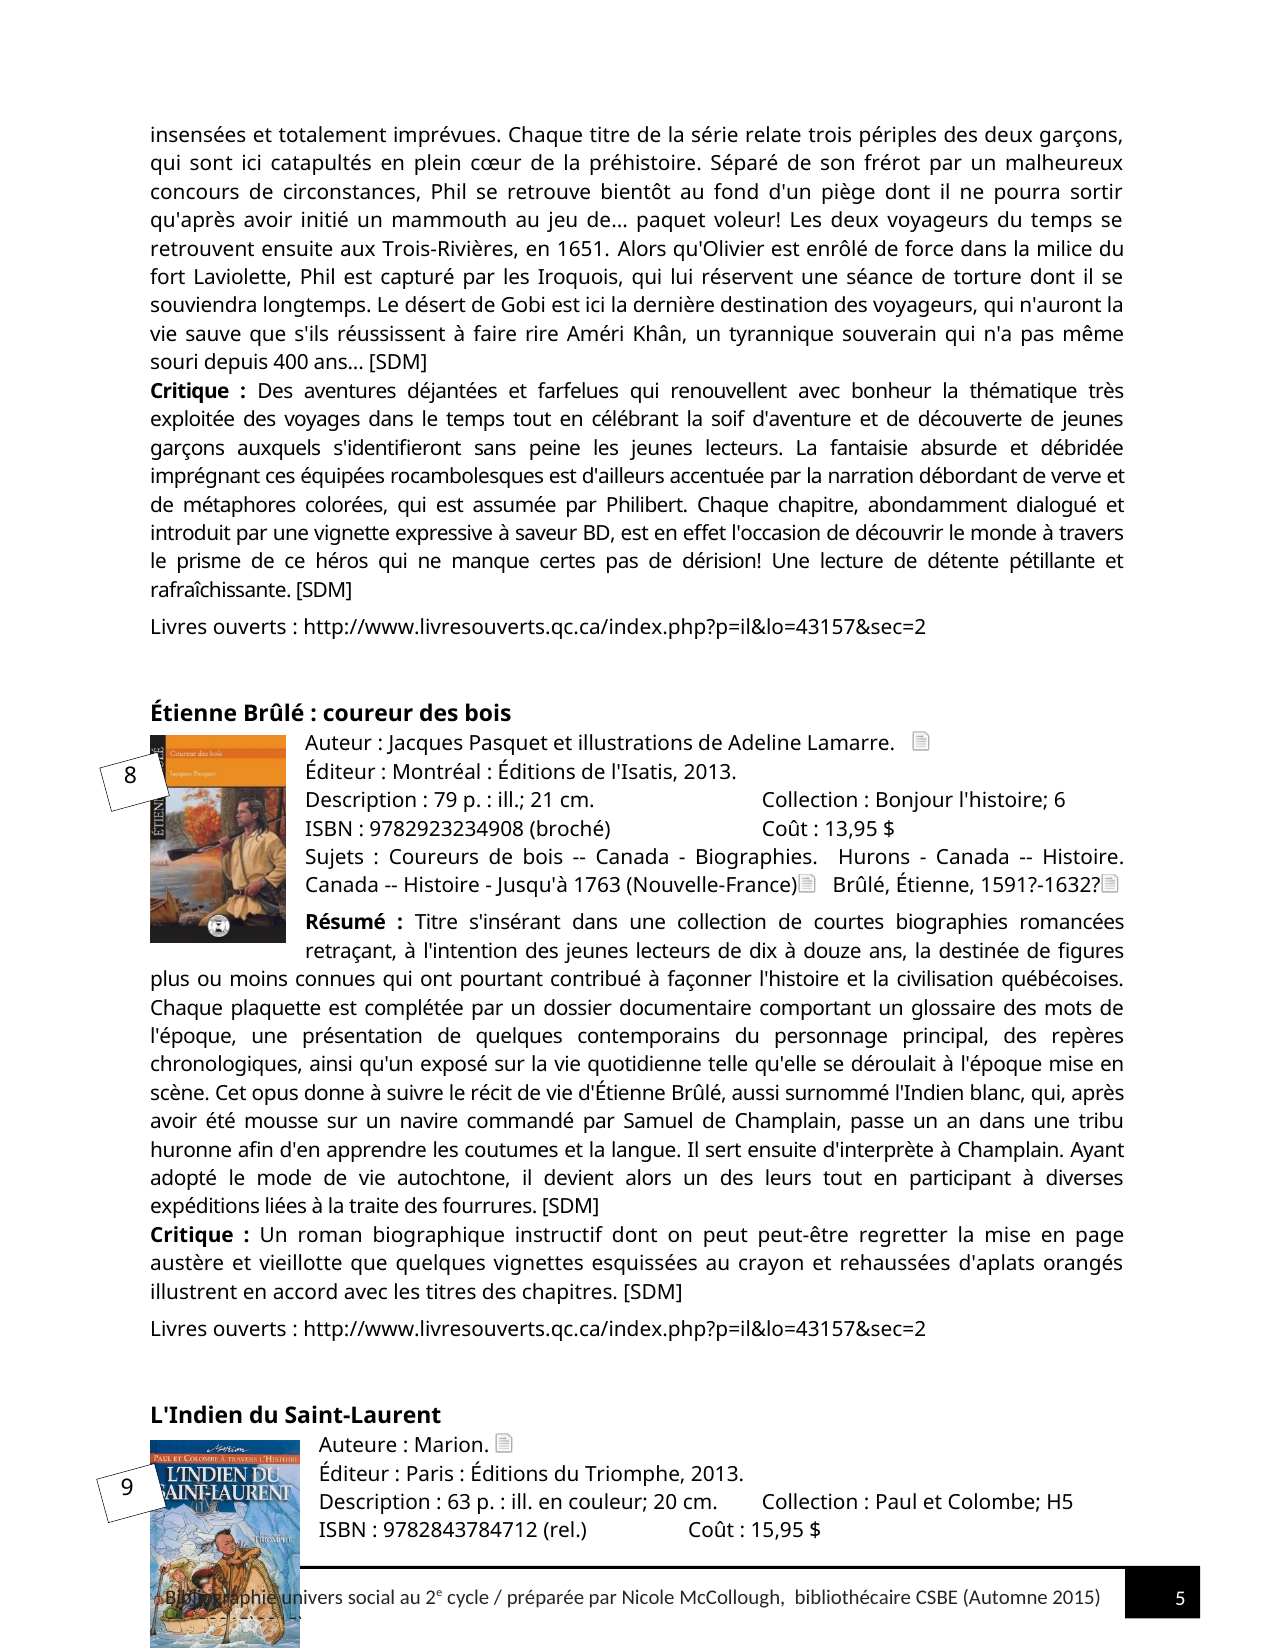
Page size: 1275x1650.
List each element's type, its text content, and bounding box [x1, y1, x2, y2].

text ISBN : 9782843784712 (rel.) Coût : 15,95 $ [300, 1516, 1125, 1544]
text Résumé : Titre s'insérant dans une collection de courtes biographies romancées retraçant, à l'intention des jeunes lecteurs de dix à douze ans, la destinée de figures plus ou moins connues qui ont pourtant contribué à façonner l'histoire et la civilisation québécoises. Chaque plaquette est complétée par un dossier documentaire comportant un glossaire des mots de l'époque, une présentation de quelques contemporains du personnage principal, des repères chronologiques, ainsi qu'un exposé sur la vie quotidienne telle qu'elle se déroulait à l'époque mise en scène. Cet opus donne à suivre le récit de vie d'Étienne Brûlé, aussi surnommé l'Indien blanc, qui, après avoir été mousse sur un navire commandé par Samuel de Champlain, passe un an dans une tribu huronne afin d'en apprendre les coutumes et la langue. Il sert ensuite d'interprète à Champlain. Ayant adopté le mode de vie autochtone, il devient alors un des leurs tout en participant à diverses expéditions liées à la traite des fourrures. [SDM] [150, 907, 1125, 1220]
text Description : 63 p. : ill. en couleur; 20 cm. Collection : Paul et Colombe; H5 [300, 1487, 1125, 1516]
picture [797, 874, 817, 893]
text Éditeur : Montréal : Éditions de l'Isatis, 2013. [286, 757, 1125, 785]
picture [494, 1433, 514, 1453]
text Livres ouverts : http://www.livresouverts.qc.ca/index.php?p=il&lo=43157&sec=2 [150, 1314, 1125, 1342]
picture [911, 731, 931, 751]
text Sujets : Coureurs de bois -- Canada - Biographies. Hurons - Canada -- Histoire. Canada -- Histoire - Jusqu'à 1763 (Nouvelle-France) Brûlé, Étienne, 1591?-1632? [286, 842, 1125, 899]
text Critique : Des aventures déjantées et farfelues qui renouvellent avec bonheur la thématique très exploitée des voyages dans le temps tout en célébrant la soif d'aventure et de découverte de jeunes garçons auxquels s'identifieront sans peine les jeunes lecteurs. La fantaisie absurde et débridée imprégnant ces équipées rocambolesques est d'ailleurs accentuée par la narration débordant de verve et de métaphores colorées, qui est assumée par Philibert. Chaque chapitre, abondamment dialogué et introduit par une vignette expressive à saveur BD, est en effet l'occasion de découvrir le monde à travers le prisme de ce héros qui ne manque certes pas de dérision! Une lecture de détente pétillante et rafraîchissante. [SDM] [150, 376, 1125, 603]
picture [150, 735, 286, 943]
picture [1100, 874, 1120, 893]
text Description : 79 p. : ill.; 21 cm. Collection : Bonjour l'histoire; 6 [286, 785, 1125, 814]
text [150, 120, 1125, 376]
text Éditeur : Paris : Éditions du Triomphe, 2013. [300, 1459, 1125, 1487]
text L'Indien du Saint-Laurent [150, 1399, 1125, 1430]
text Étienne Brûlé : coureur des bois [150, 697, 1125, 728]
text Critique : Un roman biographique instructif dont on peut peut-être regretter la mise en page austère et vieillotte que quelques vignettes esquissées au crayon et rehaussées d'aplats orangés illustrent en accord avec les titres des chapitres. [SDM] [150, 1220, 1125, 1305]
text Auteure : Marion. [150, 1430, 1125, 1459]
text ISBN : 9782923234908 (broché) Coût : 13,95 $ [286, 814, 1125, 842]
text Livres ouverts : http://www.livresouverts.qc.ca/index.php?p=il&lo=43157&sec=2 [150, 612, 1125, 640]
text Auteur : Jacques Pasquet et illustrations de Adeline Lamarre. [150, 728, 1125, 757]
picture [150, 1440, 300, 1648]
